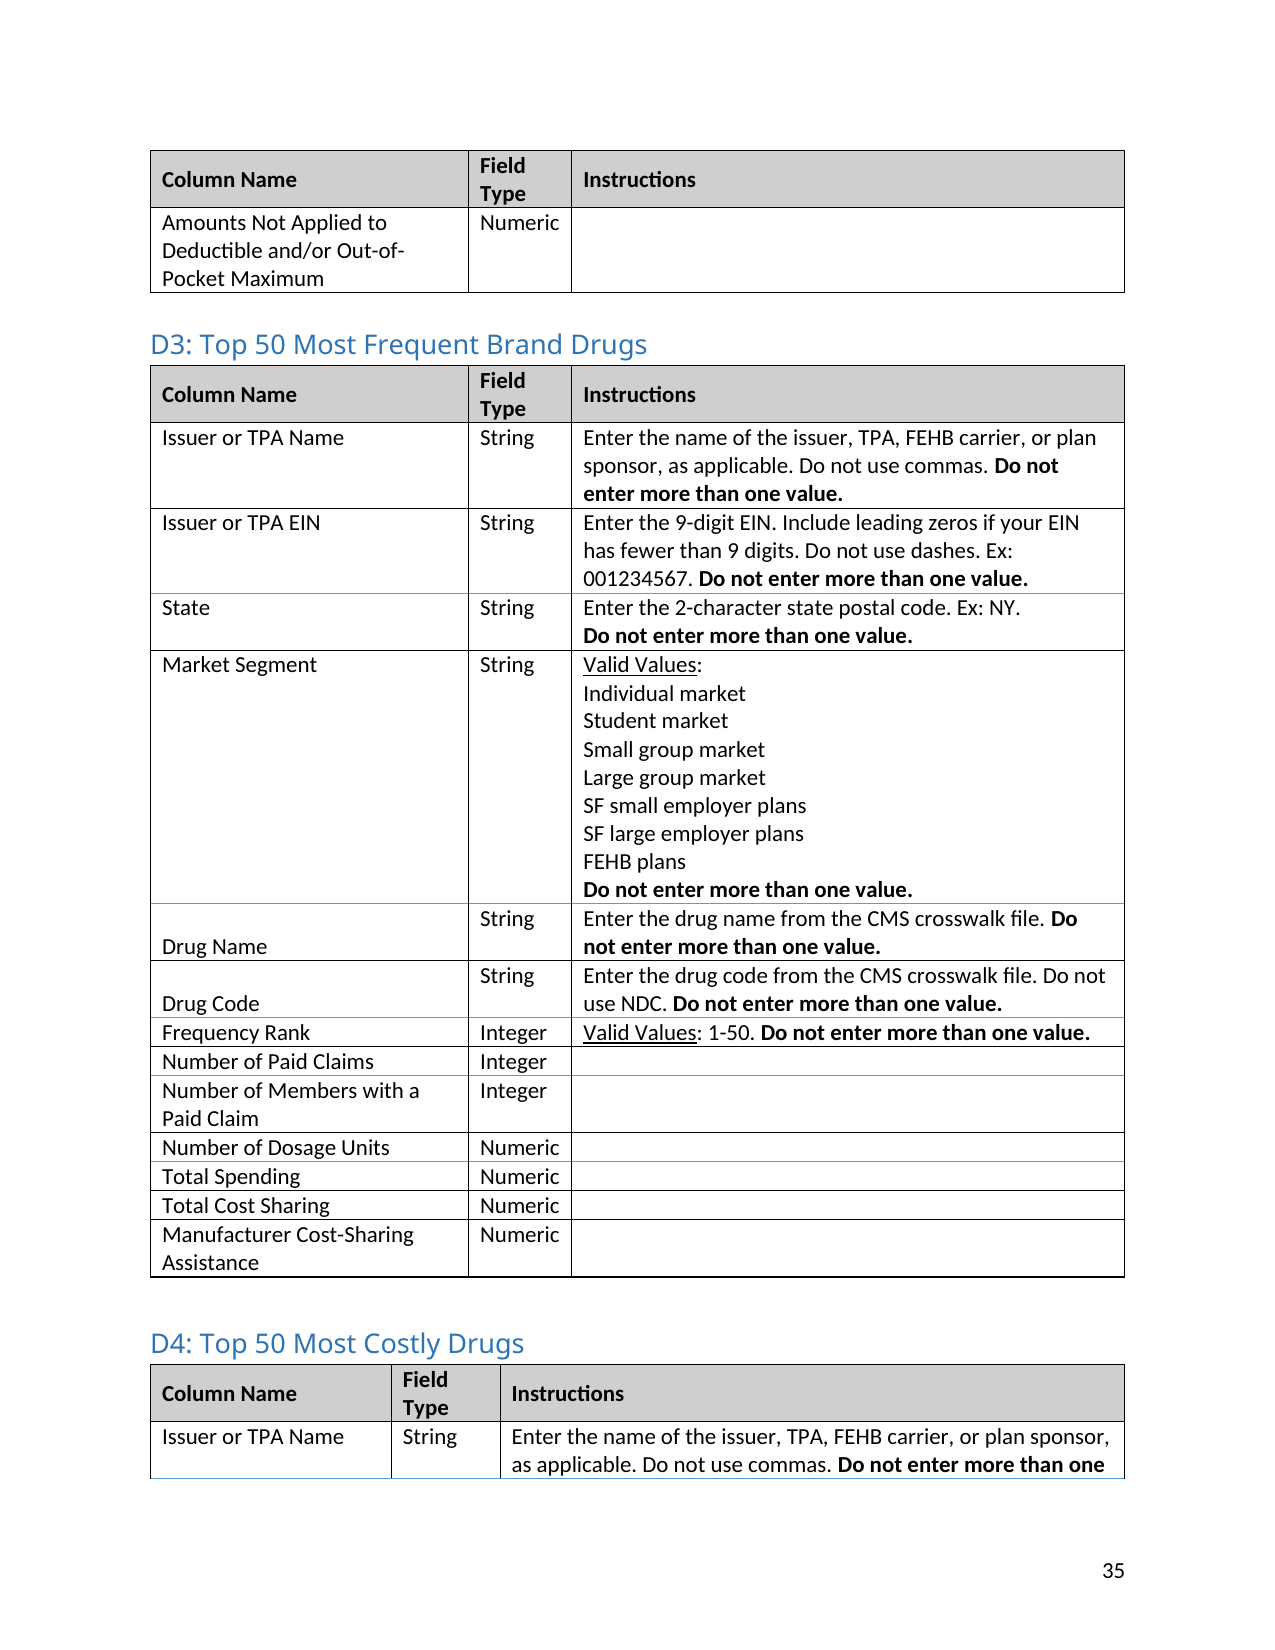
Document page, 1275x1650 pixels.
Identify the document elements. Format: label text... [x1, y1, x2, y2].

table_cell [572, 1191, 1124, 1219]
table_cell Enter the drug name from the CMS crosswalk file. Do not enter more than one value. [572, 904, 1124, 960]
table_cell Frequency Rank [151, 1018, 468, 1046]
table_cell String [392, 1422, 500, 1478]
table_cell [501, 1422, 1124, 1478]
table_cell [572, 1220, 1124, 1276]
subtitle D4: Top 50 Most Costly Drugs [150, 1324, 1125, 1361]
table_cell Total Cost Sharing [151, 1191, 468, 1219]
table_header Field Type [392, 1365, 500, 1421]
table_cell Numeric [469, 1191, 571, 1219]
table_cell [572, 1162, 1124, 1190]
table_cell Issuer or TPA EIN [151, 509, 468, 592]
table_cell Number of Dosage Units [151, 1133, 468, 1161]
table_header Column Name [151, 366, 468, 422]
table_header Column Name [151, 151, 468, 207]
table_cell Numeric [469, 1162, 571, 1190]
table_header Field Type [469, 366, 571, 422]
table_cell Number of Paid Claims [151, 1047, 468, 1075]
table_cell [572, 1133, 1124, 1161]
table_cell String [469, 651, 571, 903]
table_cell [572, 1076, 1124, 1132]
table_cell Market Segment [151, 651, 468, 903]
table_cell Integer [469, 1047, 571, 1075]
table_cell Numeric [469, 208, 571, 292]
table_cell Enter the drug code from the CMS crosswalk file. Do not use NDC. Do not enter more than one value. [572, 961, 1124, 1017]
table_header Instructions [572, 151, 1124, 207]
table_cell Total Spending [151, 1162, 468, 1190]
table_cell String [469, 961, 571, 1017]
table_cell String [469, 509, 571, 592]
table_cell State [151, 594, 468, 649]
table_cell Enter the 2-character state postal code. Ex: NY. Do not enter more than one value. [572, 594, 1124, 649]
table_header Instructions [572, 366, 1124, 422]
table_cell Valid Values: Individual market Student market Small group market Large group market SF small employer plans SF large employer plans FEHB plans Do not enter more than one value. [572, 651, 1124, 903]
subtitle D3: Top 50 Most Frequent Brand Drugs [150, 325, 1125, 362]
table_cell Enter the 9-digit EIN. Include leading zeros if your EIN has fewer than 9 digits. Do not use dashes. Ex: 001234567. Do not enter more than one value. [572, 509, 1124, 592]
table_cell Drug Name [151, 904, 468, 960]
table_cell String [469, 904, 571, 960]
table_cell Manufacturer Cost-Sharing Assistance [151, 1220, 468, 1276]
table_cell Integer [469, 1076, 571, 1132]
table_header Field Type [469, 151, 571, 207]
table_cell Enter the name of the issuer, TPA, FEHB carrier, or plan sponsor, as applicable. Do not use commas. Do not enter more than one value. [572, 423, 1124, 507]
table_header Column Name [151, 1365, 391, 1421]
table_cell Valid Values: 1-50. Do not enter more than one value. [572, 1018, 1124, 1046]
table_cell Integer [469, 1018, 571, 1046]
table_cell Issuer or TPA Name [151, 1422, 391, 1478]
table_cell [572, 1047, 1124, 1075]
table_cell Numeric [469, 1133, 571, 1161]
table_cell String [469, 594, 571, 649]
table_cell Issuer or TPA Name [151, 423, 468, 507]
table_cell Amounts Not Applied to Deductible and/or Out-of-Pocket Maximum [151, 208, 468, 292]
table_cell Number of Members with a Paid Claim [151, 1076, 468, 1132]
table_cell String [469, 423, 571, 507]
table_cell [572, 208, 1124, 292]
table_cell Drug Code [151, 961, 468, 1017]
table_cell Numeric [469, 1220, 571, 1276]
table_header Instructions [501, 1365, 1124, 1421]
